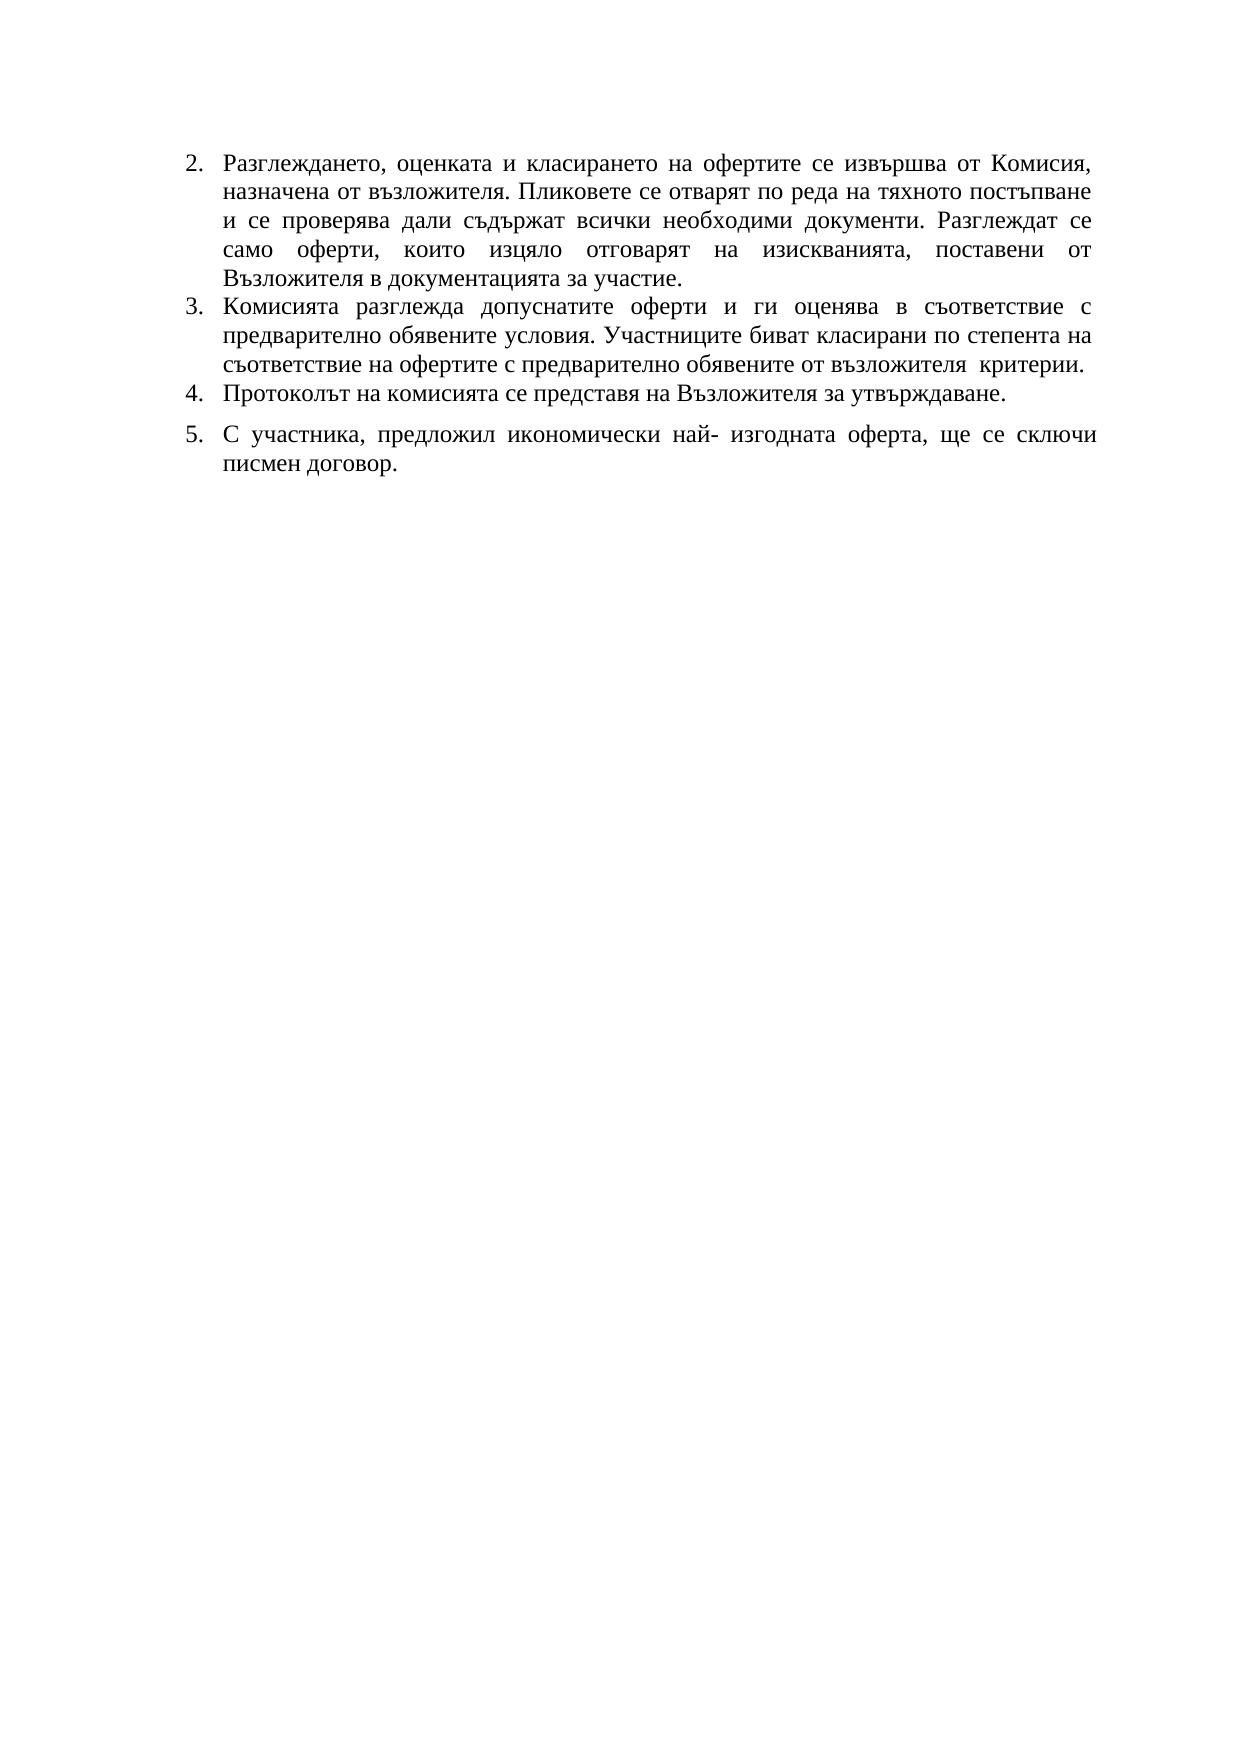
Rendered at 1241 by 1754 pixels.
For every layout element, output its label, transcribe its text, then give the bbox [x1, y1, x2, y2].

list Протоколът на комисията се представя на Възложителя за утвърждаване. [185, 378, 1093, 406]
list Комисията разглежда допуснатите оферти и ги оценява в съответствие с предварително обявените условия. Участниците биват класирани по степента на съответствие на офертите с предварително обявените от възложителя критерии. [185, 291, 1093, 378]
list Разглеждането, оценката и класирането на офертите се извършва от Комисия, назначена от възложителя. Пликовете се отварят по реда на тяхното постъпване и се проверява дали съдържат всички необходими документи. Разглеждат се само оферти, които изцяло отговарят на изискванията, поставени от Възложителя в документацията за участие. [185, 148, 1093, 291]
list С участника, предложил икономически най- изгодната оферта, ще се сключи писмен договор. [185, 419, 1098, 476]
